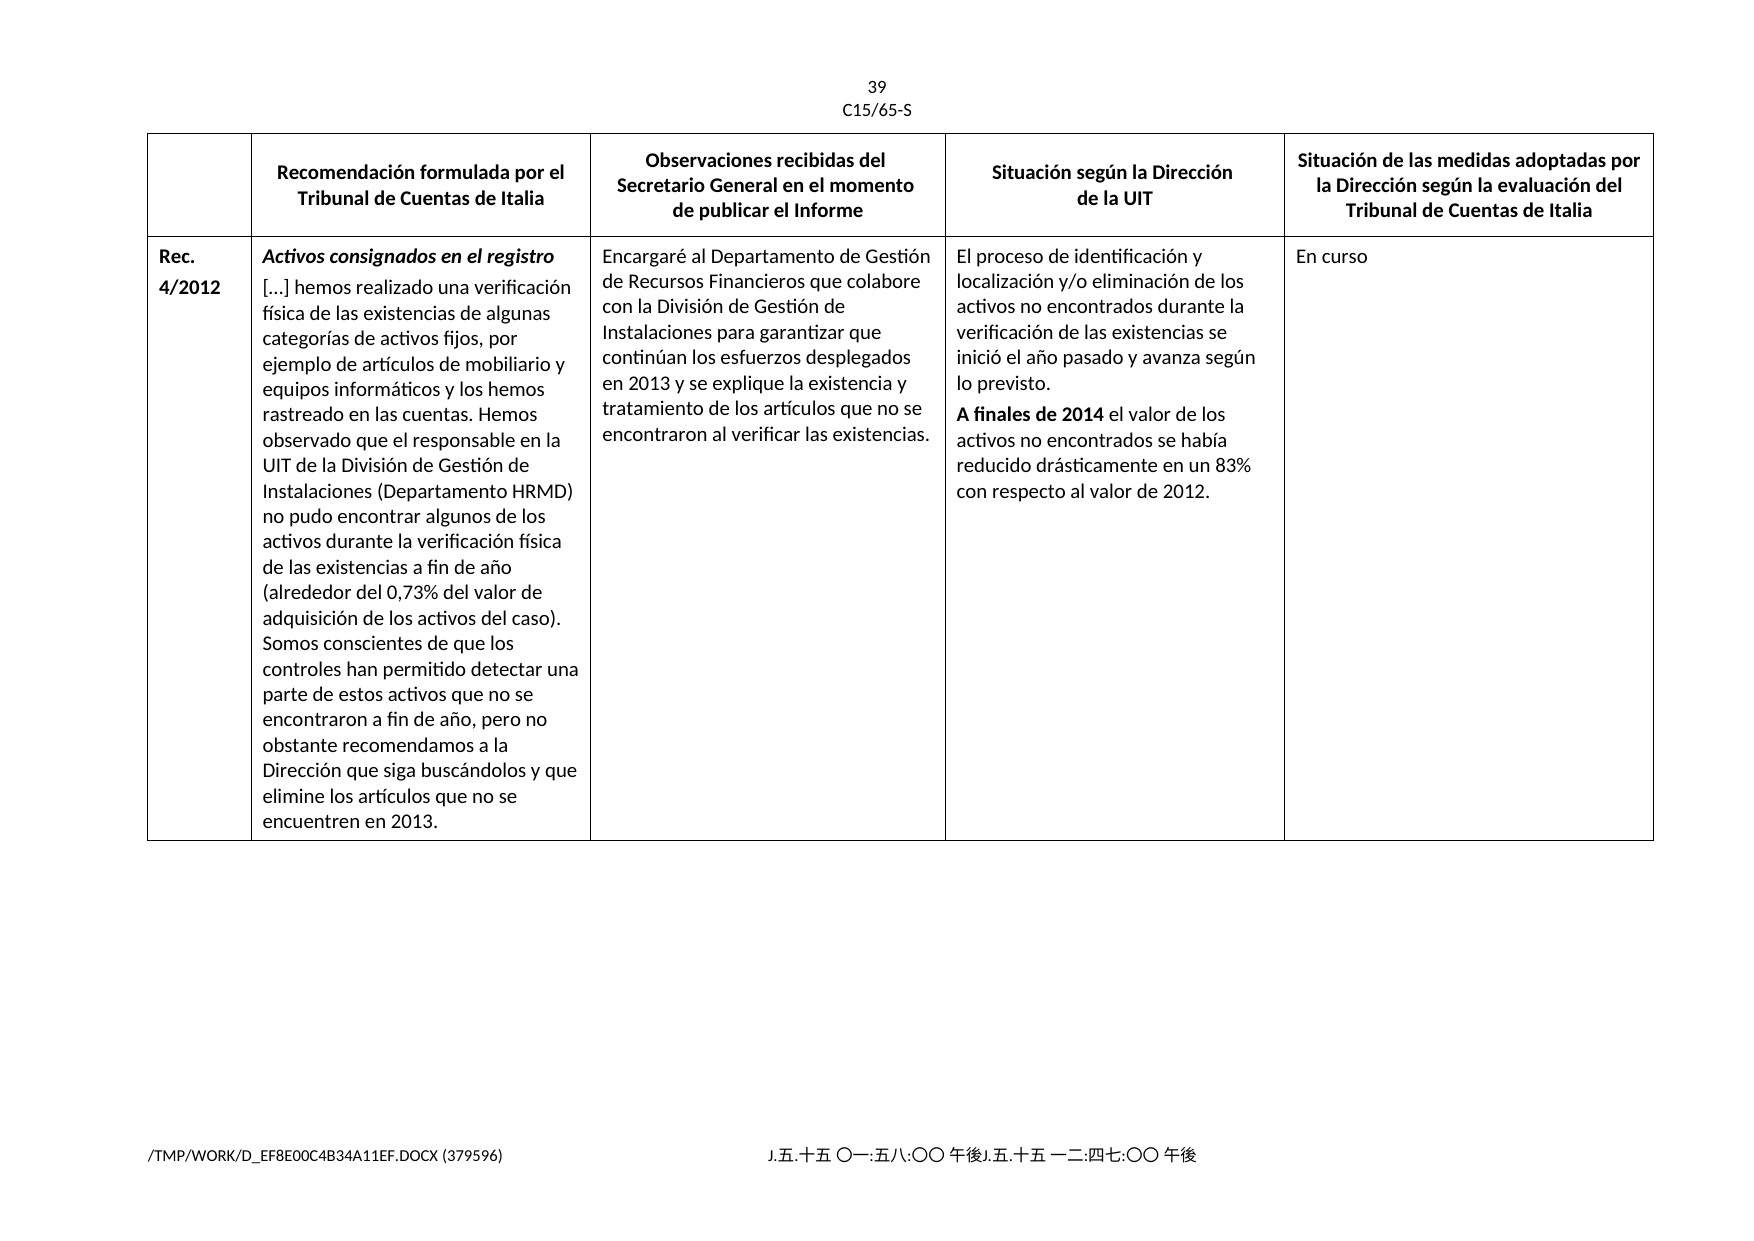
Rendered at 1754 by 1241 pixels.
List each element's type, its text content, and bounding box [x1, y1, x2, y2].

table_cell Activos consignados en el registro […] hemos realizado una verificación física de las existencias de algunas categorías de activos fijos, por ejemplo de artículos de mobiliario y equipos informáticos y los hemos rastreado en las cuentas. Hemos observado que el responsable en la UIT de la División de Gestión de Instalaciones (Departamento HRMD) no pudo encontrar algunos de los activos durante la verificación física de las existencias a fin de año (alrededor del 0,73% del valor de adquisición de los activos del caso). Somos conscientes de que los controles han permitido detectar una parte de estos activos que no se encontraron a fin de año, pero no obstante recomendamos a la Dirección que siga buscándolos y que elimine los artículos que no se encuentren en 2013. [252, 237, 590, 840]
table_cell El proceso de identificación y localización y/o eliminación de los activos no encontrados durante la verificación de las existencias se inició el año pasado y avanza según lo previsto. A finales de 2014 el valor de los activos no encontrados se había reducido drásticamente en un 83% con respecto al valor de 2012. [946, 237, 1284, 840]
table_cell Rec. 4/2012 [148, 237, 251, 840]
table_header Recomendación formulada por el Tribunal de Cuentas de Italia [252, 134, 590, 236]
table_cell Encargaré al Departamento de Gestión de Recursos Financieros que colabore con la División de Gestión de Instalaciones para garantizar que continúan los esfuerzos desplegados en 2013 y se explique la existencia y tratamiento de los artículos que no se encontraron al verificar las existencias. [591, 237, 945, 840]
table_header Observaciones recibidas del Secretario General en el momento de publicar el Informe [591, 134, 945, 236]
table_header Situación de las medidas adoptadas por la Dirección según la evaluación del Tribunal de Cuentas de Italia [1285, 134, 1653, 236]
table_header [148, 134, 251, 236]
table_header Situación según la Dirección de la UIT [946, 134, 1284, 236]
table_cell En curso [1285, 237, 1653, 840]
